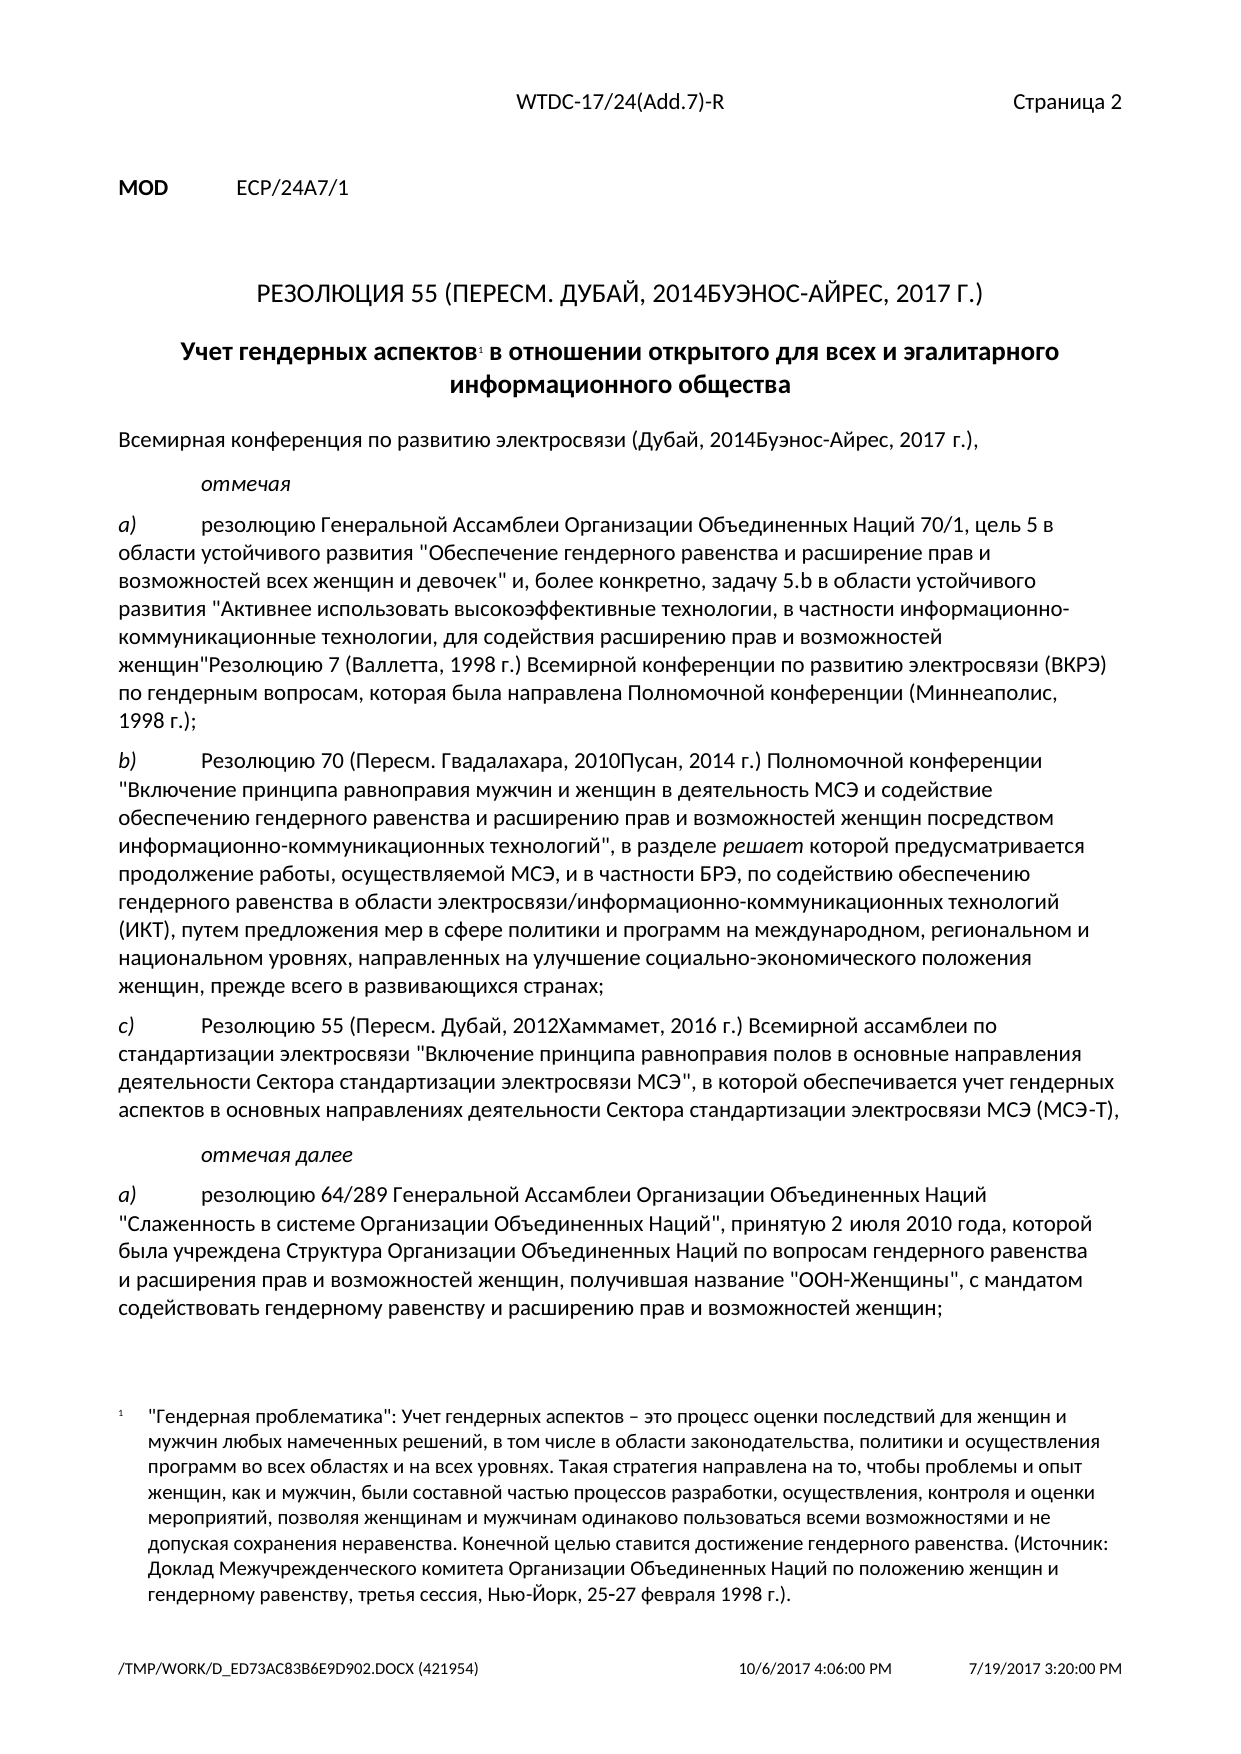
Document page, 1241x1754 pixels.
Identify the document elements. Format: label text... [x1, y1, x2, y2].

title Всемирная конференция по развитию электросвязи ( г.), [118, 425, 1122, 453]
text РЕЗОЛЮЦИЯ 55 (Пересм. г.) [118, 276, 1122, 309]
text b) Резолюцию 70 (Пересм. г.) Полномочной конференции "Включение принципа равноправия мужчин и женщин в деятельность МСЭ и содействие обеспечению гендерного равенства и расширению прав и возможностей женщин посредством информационно-коммуникационных технологий", в разделе решает которой предусматривается продолжение работы, осуществляемой МСЭ, и в частности БРЭ, по содействию обеспечению гендерного равенства в области электросвязи/информационно-коммуникационных технологий (ИКТ), путем предложения мер в сфере политики и программ на международном, региональном и национальном уровнях, направленных на улучшение социально-экономического положения женщин, прежде всего в развивающихся странах; [118, 747, 1122, 999]
text a) резолюцию 64/289 Генеральной Ассамблеи Организации Объединенных Наций "Слаженность в системе Организации Объединенных Наций", принятую 2 июля 2010 года, которой была учреждена Структура Организации Объединенных Наций по вопросам гендерного равенства и расширения прав и возможностей женщин, получившая название "ООН-Женщины", с мандатом содействовать гендерному равенству и расширению прав и возможностей женщин; [118, 1181, 1122, 1321]
title Учет гендерных аспектов1 в отношении открытого для всех и эгалитарного информационного общества [118, 334, 1122, 400]
text отмечая далее [201, 1140, 1122, 1168]
text отмечая [201, 469, 1122, 497]
text MOD ECP/24A7/1 [118, 173, 1122, 201]
text a) ; [118, 510, 1122, 734]
text c) Резолюцию 55 (Пересм. г.) Всемирной ассамблеи по стандартизации электросвязи "Включение принципа равноправия полов в основные направления деятельности Сектора стандартизации электросвязи МСЭ", в которой обеспечивается учет гендерных аспектов в основных направлениях деятельности Сектора стандартизации электросвязи МСЭ (МСЭ-Т), [118, 1011, 1122, 1123]
